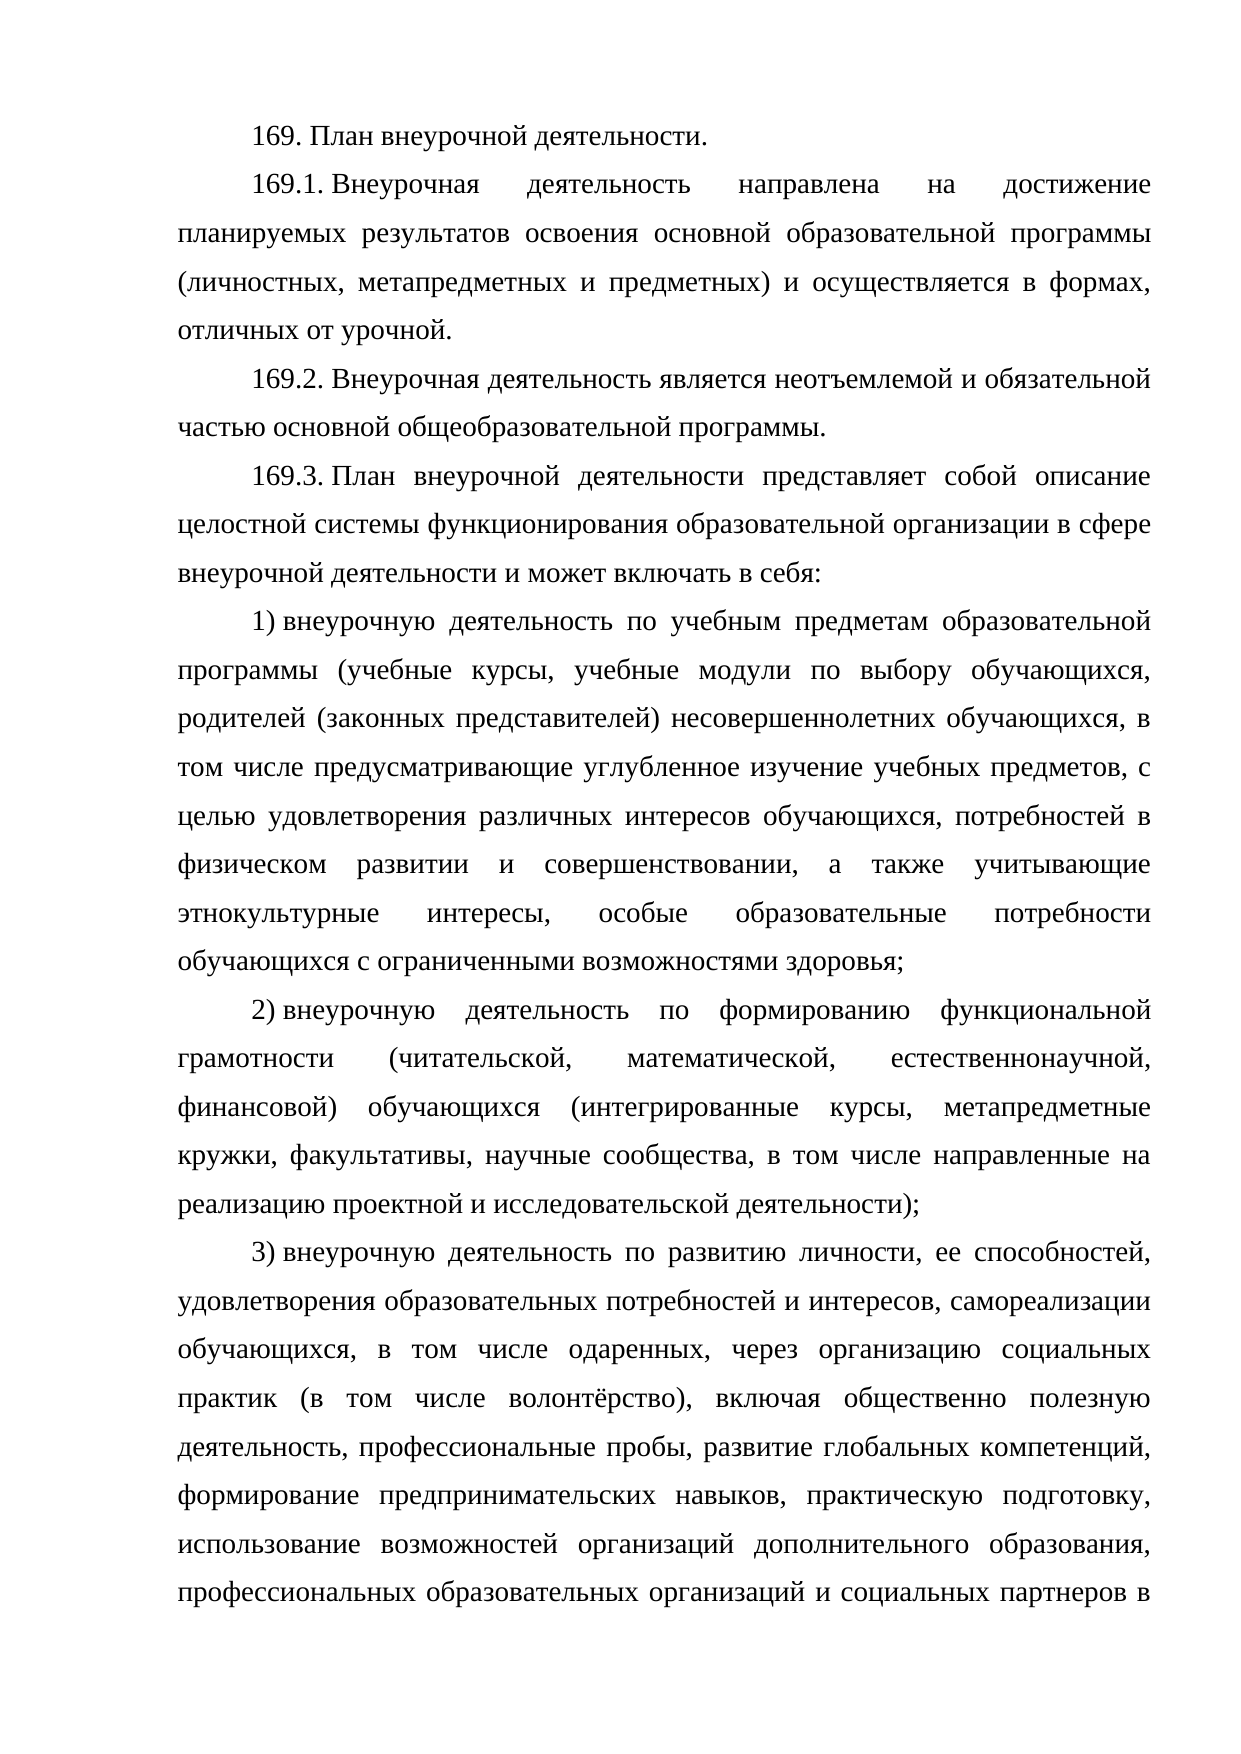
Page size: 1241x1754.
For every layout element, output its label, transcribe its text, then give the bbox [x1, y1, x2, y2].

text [177, 1234, 1152, 1608]
text 169.1. Внеурочная деятельность направлена на достижение планируемых результатов освоения основной образовательной программы (личностных, метапредметных и предметных) и осуществляется в формах, отличных от урочной. [177, 167, 1152, 346]
text 2) внеурочную деятельность по формированию функциональной грамотности (читательской, математической, естественнонаучной, финансовой) обучающихся (интегрированные курсы, метапредметные кружки, факультативы, научные сообщества, в том числе направленные на реализацию проектной и исследовательской деятельности); [177, 992, 1152, 1219]
text 169.3. План внеурочной деятельности представляет собой описание целостной системы функционирования образовательной организации в сфере внеурочной деятельности и может включать в себя: [177, 458, 1152, 588]
text 169. План внеурочной деятельности. [177, 118, 1152, 152]
text 1) внеурочную деятельность по учебным предметам образовательной программы (учебные курсы, учебные модули по выбору обучающихся, родителей (законных представителей) несовершеннолетних обучающихся, в том числе предусматривающие углубленное изучение учебных предметов, с целью удовлетворения различных интересов обучающихся, потребностей в физическом развитии и совершенствовании, а также учитывающие этнокультурные интересы, особые образовательные потребности обучающихся с ограниченными возможностями здоровья; [177, 603, 1152, 977]
text 169.2. Внеурочная деятельность является неотъемлемой и обязательной частью основной общеобразовательной программы. [177, 361, 1152, 443]
